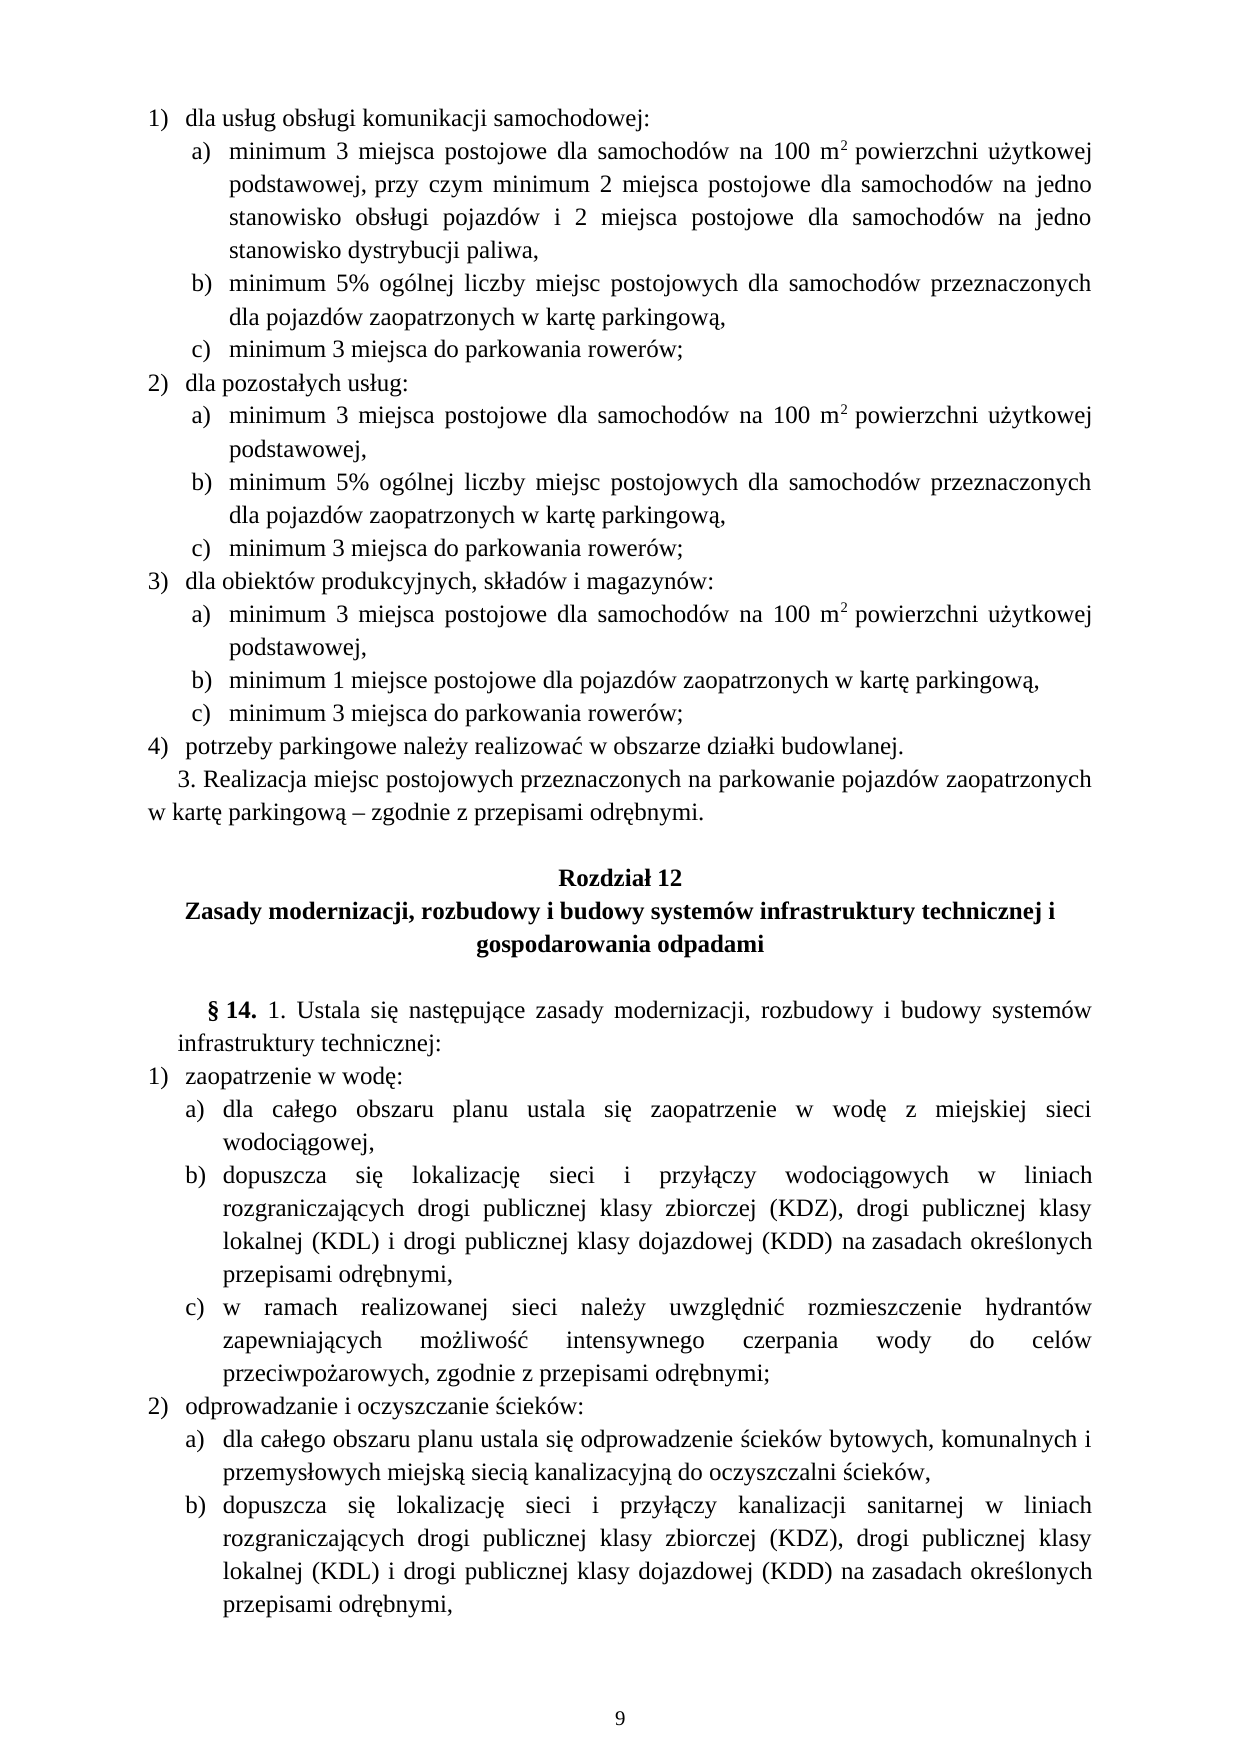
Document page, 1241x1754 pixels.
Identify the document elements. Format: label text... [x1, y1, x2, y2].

list dla obiektów produkcyjnych, składów i magazynów: [148, 566, 1092, 594]
text 3. Realizacja miejsc postojowych przeznaczonych na parkowanie pojazdów zaopatrzonych w kartę parkingową – zgodnie z przepisami odrębnymi. [148, 764, 1092, 826]
list dopuszcza się lokalizację sieci i przyłączy wodociągowych w liniach rozgraniczających drogi publicznej klasy zbiorczej (KDZ), drogi publicznej klasy lokalnej (KDL) i drogi publicznej klasy dojazdowej (KDD) na zasadach określonych przepisami odrębnymi, [185, 1160, 1092, 1288]
list minimum 3 miejsca postojowe dla samochodów na 100 m2 powierzchni użytkowej podstawowej, [191, 599, 1092, 661]
list dla całego obszaru planu ustala się zaopatrzenie w wodę z miejskiej sieci wodociągowej, [185, 1094, 1092, 1156]
list potrzeby parkingowe należy realizować w obszarze działki budowlanej. [148, 731, 1092, 759]
list dla całego obszaru planu ustala się odprowadzenie ścieków bytowych, komunalnych i przemysłowych miejską siecią kanalizacyjną do oczyszczalni ścieków, [185, 1424, 1092, 1486]
list dopuszcza się lokalizację sieci i przyłączy kanalizacji sanitarnej w liniach rozgraniczających drogi publicznej klasy zbiorczej (KDZ), drogi publicznej klasy lokalnej (KDL) i drogi publicznej klasy dojazdowej (KDD) na zasadach określonych przepisami odrębnymi, [185, 1490, 1092, 1618]
list minimum 5% ogólnej liczby miejsc postojowych dla samochodów przeznaczonych dla pojazdów zaopatrzonych w kartę parkingową, [191, 467, 1092, 528]
list minimum 3 miejsca do parkowania rowerów; [191, 698, 1092, 727]
list minimum 5% ogólnej liczby miejsc postojowych dla samochodów przeznaczonych dla pojazdów zaopatrzonych w kartę parkingową, [191, 268, 1092, 330]
list odprowadzanie i oczyszczanie ścieków: [148, 1391, 1092, 1420]
list dla usług obsługi komunikacji samochodowej: [148, 103, 1092, 132]
list minimum 3 miejsca do parkowania rowerów; [191, 533, 1092, 561]
list dla pozostałych usług: [148, 368, 1092, 396]
text § 14. 1. Ustala się następujące zasady modernizacji, rozbudowy i budowy systemów infrastruktury technicznej: [177, 995, 1092, 1057]
list minimum 3 miejsca do parkowania rowerów; [191, 334, 1092, 363]
text Zasady modernizacji, rozbudowy i budowy systemów infrastruktury technicznej i gospodarowania odpadami [148, 896, 1092, 958]
list minimum 3 miejsca postojowe dla samochodów na 100 m2 powierzchni użytkowej podstawowej, przy czym minimum 2 miejsca postojowe dla samochodów na jedno stanowisko obsługi pojazdów i 2 miejsca postojowe dla samochodów na jedno stanowisko dystrybucji paliwa, [191, 136, 1092, 264]
list zaopatrzenie w wodę: [148, 1061, 1092, 1090]
list w ramach realizowanej sieci należy uwzględnić rozmieszczenie hydrantów zapewniających możliwość intensywnego czerpania wody do celów przeciwpożarowych, zgodnie z przepisami odrębnymi; [185, 1292, 1092, 1387]
list minimum 1 miejsce postojowe dla pojazdów zaopatrzonych w kartę parkingową, [191, 665, 1092, 693]
list minimum 3 miejsca postojowe dla samochodów na 100 m2 powierzchni użytkowej podstawowej, [191, 401, 1092, 462]
text Rozdział 12 [148, 863, 1092, 892]
